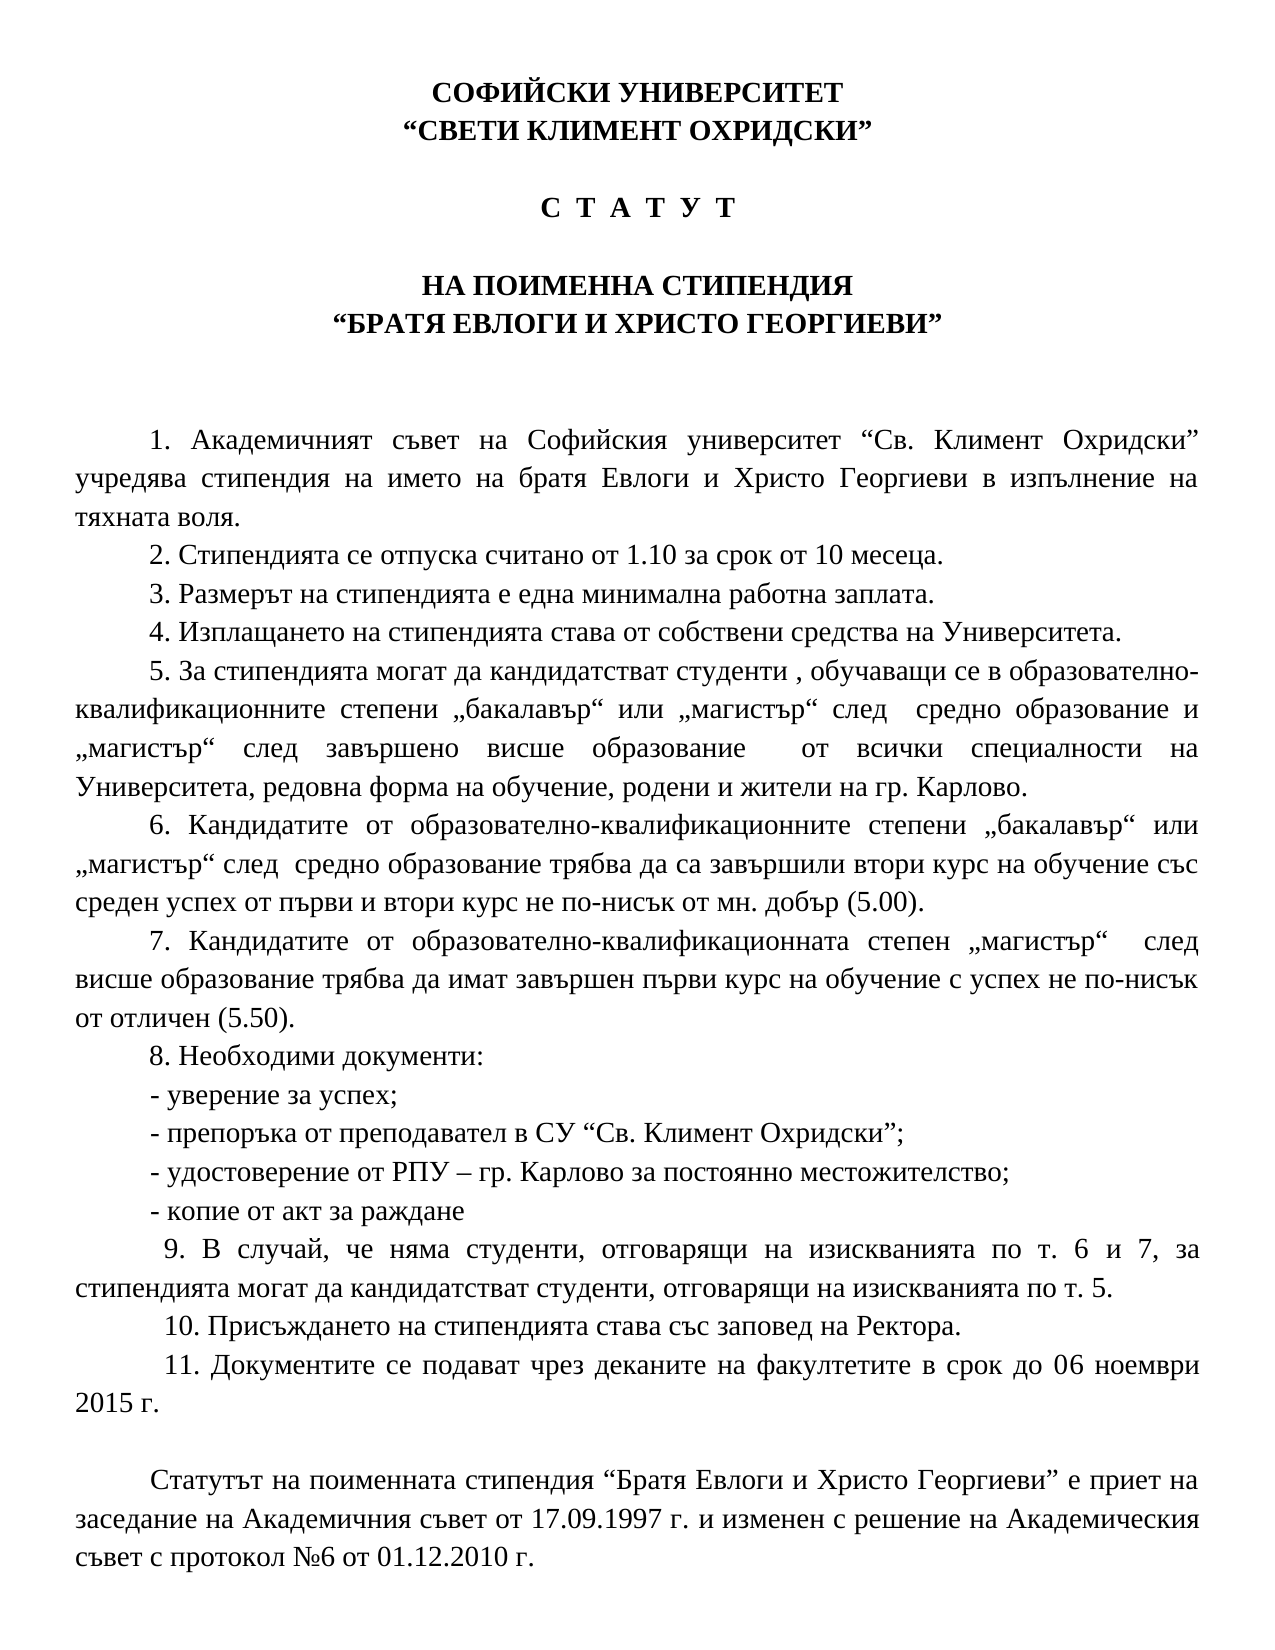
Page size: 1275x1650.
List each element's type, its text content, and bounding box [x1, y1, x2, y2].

text 5. За стипендията могат да кандидатстват студенти , обучаващи се в образователно-квалификационните степени „бакалавър“ или „магистър“ след средно образование и „магистър“ след завършено висше образование от всички специалности на Университета, редовна форма на обучение, родени и жители на гр. Карлово. [75, 653, 1200, 802]
text 4. Изплащането на стипендията става от собствени средства на Университета. [75, 614, 1200, 648]
text СОФИЙСКИ УНИВЕРСИТЕТ [75, 75, 1200, 108]
text 2. Стипендията се отпуска считано от 1.10 за срок от 10 месеца. [75, 537, 1200, 571]
text - уверение за успех; [75, 1077, 1200, 1111]
text 3. Размерът на стипендията е една минимална работна заплата. [75, 576, 1200, 609]
text “СВЕТИ КЛИМЕНТ ОХРИДСКИ” [75, 113, 1200, 147]
text 8. Необходими документи: [75, 1038, 1200, 1072]
text 11. Документите се подават чрез деканите на факултетите в срок до 06 ноември 2015 г. [75, 1347, 1200, 1419]
text 10. Присъждането на стипендията става със заповед на Ректора. [75, 1308, 1200, 1342]
text НА ПОИМЕННА СТИПЕНДИЯ [75, 268, 1200, 301]
text - копие от акт за раждане [75, 1193, 1200, 1226]
text Статутът на поименната стипендия “Братя Евлоги и Христо Георгиеви” е приет на заседание на Академичния съвет от 17.09.1997 г. и изменен с решение на Академическия съвет с протокол №6 от 01.12.2010 г. [75, 1462, 1200, 1573]
text 9. В случай, че няма студенти, отговарящи на изискванията по т. 6 и 7, за стипендията могат да кандидатстват студенти, отговарящи на изискванията по т. 5. [75, 1231, 1200, 1303]
text - препоръка от преподавател в СУ “Св. Климент Охридски”; [75, 1116, 1200, 1149]
text 7. Кандидатите от образователно-квалификационната степен „магистър“ след висше образование трябва да имат завършен първи курс на обучение с успех не по-нисък от отличен (5.50). [75, 923, 1200, 1033]
text - удостоверение от РПУ – гр. Карлово за постоянно местожителство; [75, 1154, 1200, 1188]
text 6. Кандидатите от образователно-квалификационните степени „бакалавър“ или „магистър“ след средно образование трябва да са завършили втори курс на обучение със среден успех от първи и втори курс не по-нисък от мн. добър (5.00). [75, 807, 1200, 918]
text С Т А Т У Т [75, 191, 1200, 224]
text 1. Академичният съвет на Софийския университет “Св. Климент Охридски” учредява стипендия на името на братя Евлоги и Христо Георгиеви в изпълнение на тяхната воля. [75, 422, 1200, 532]
text “БРАТЯ ЕВЛОГИ И ХРИСТО ГЕОРГИЕВИ” [75, 306, 1200, 340]
